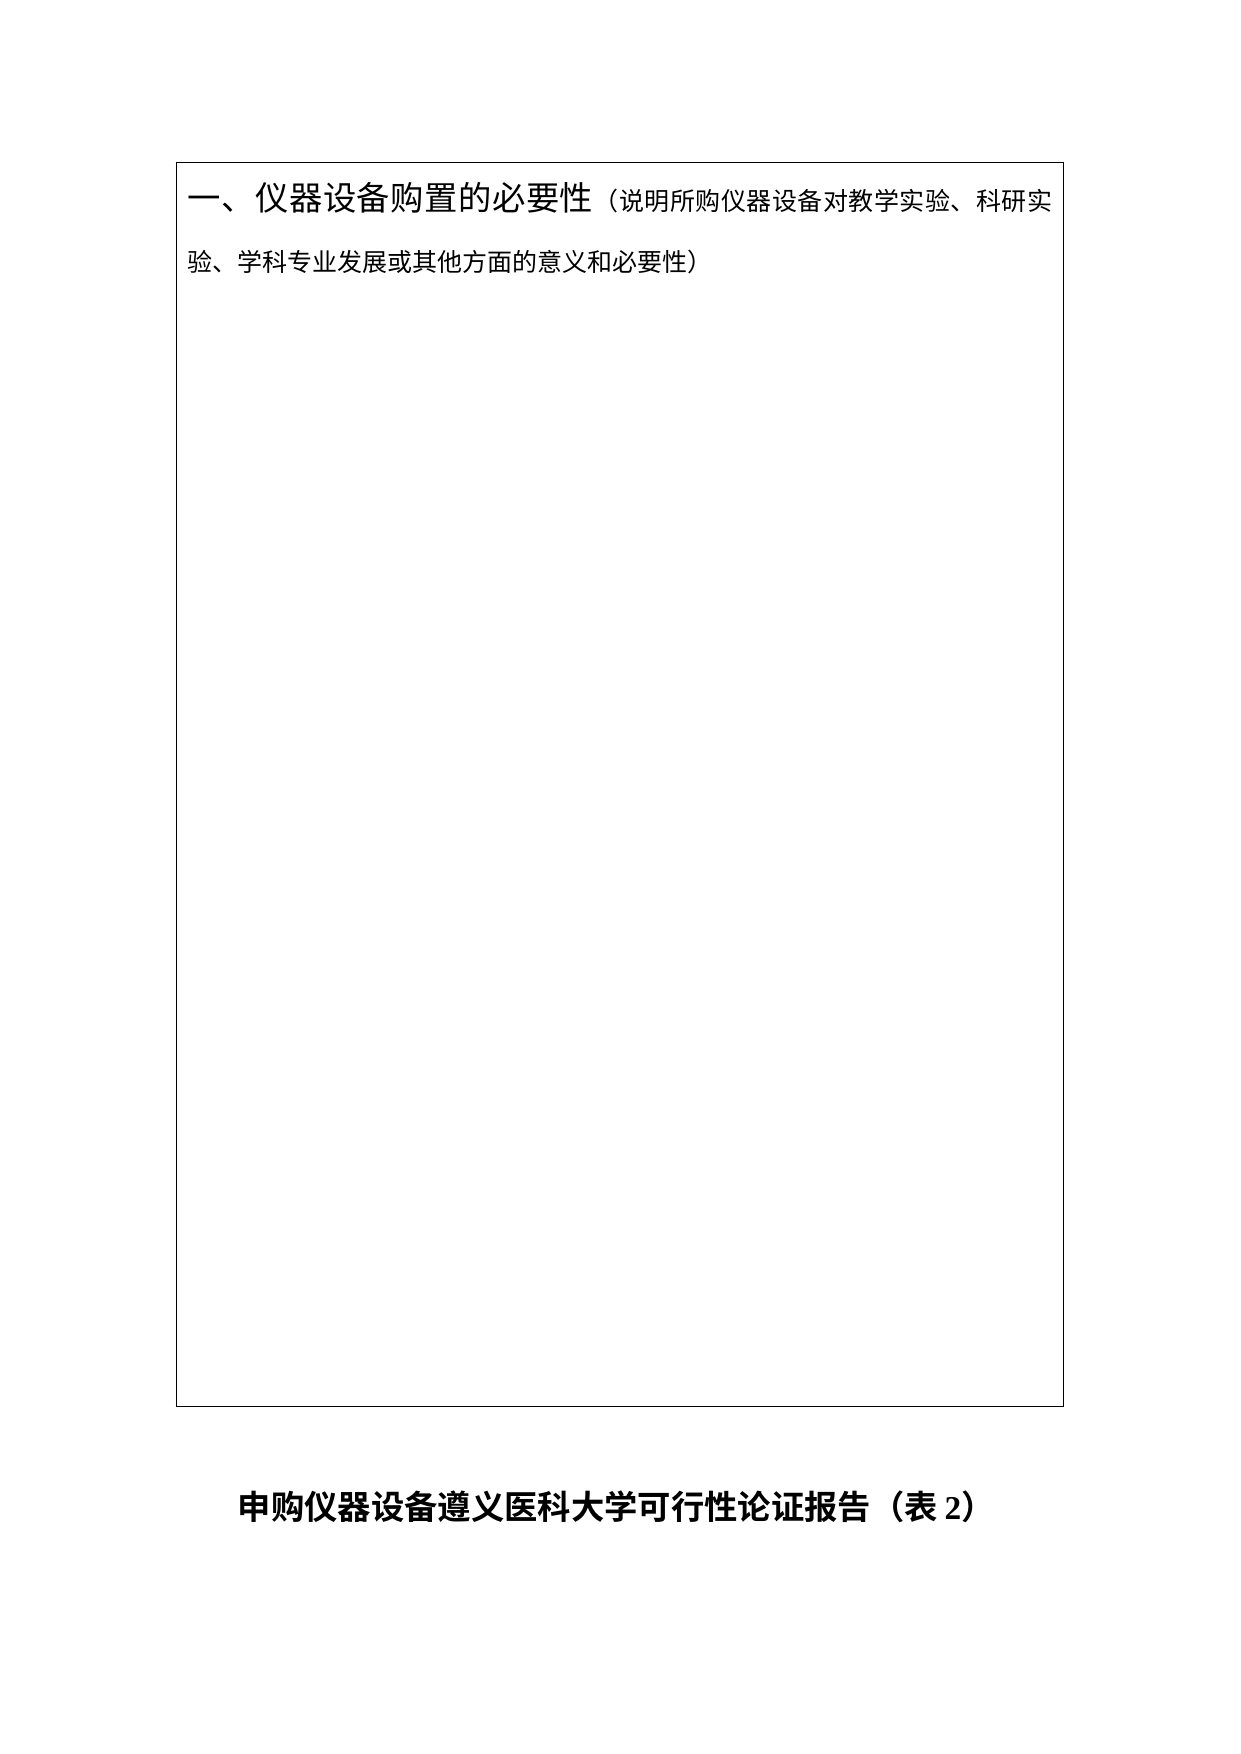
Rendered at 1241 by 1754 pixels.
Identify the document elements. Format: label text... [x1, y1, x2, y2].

text 申购仪器设备遵义医科大学可行性论证报告（表2） [187, 1472, 1053, 1537]
table_header 一、仪器设备购置的必要性（说明所购仪器设备对教学实验、科研实验、学科专业发展或其他方面的意义和必要性） [177, 163, 1063, 1406]
